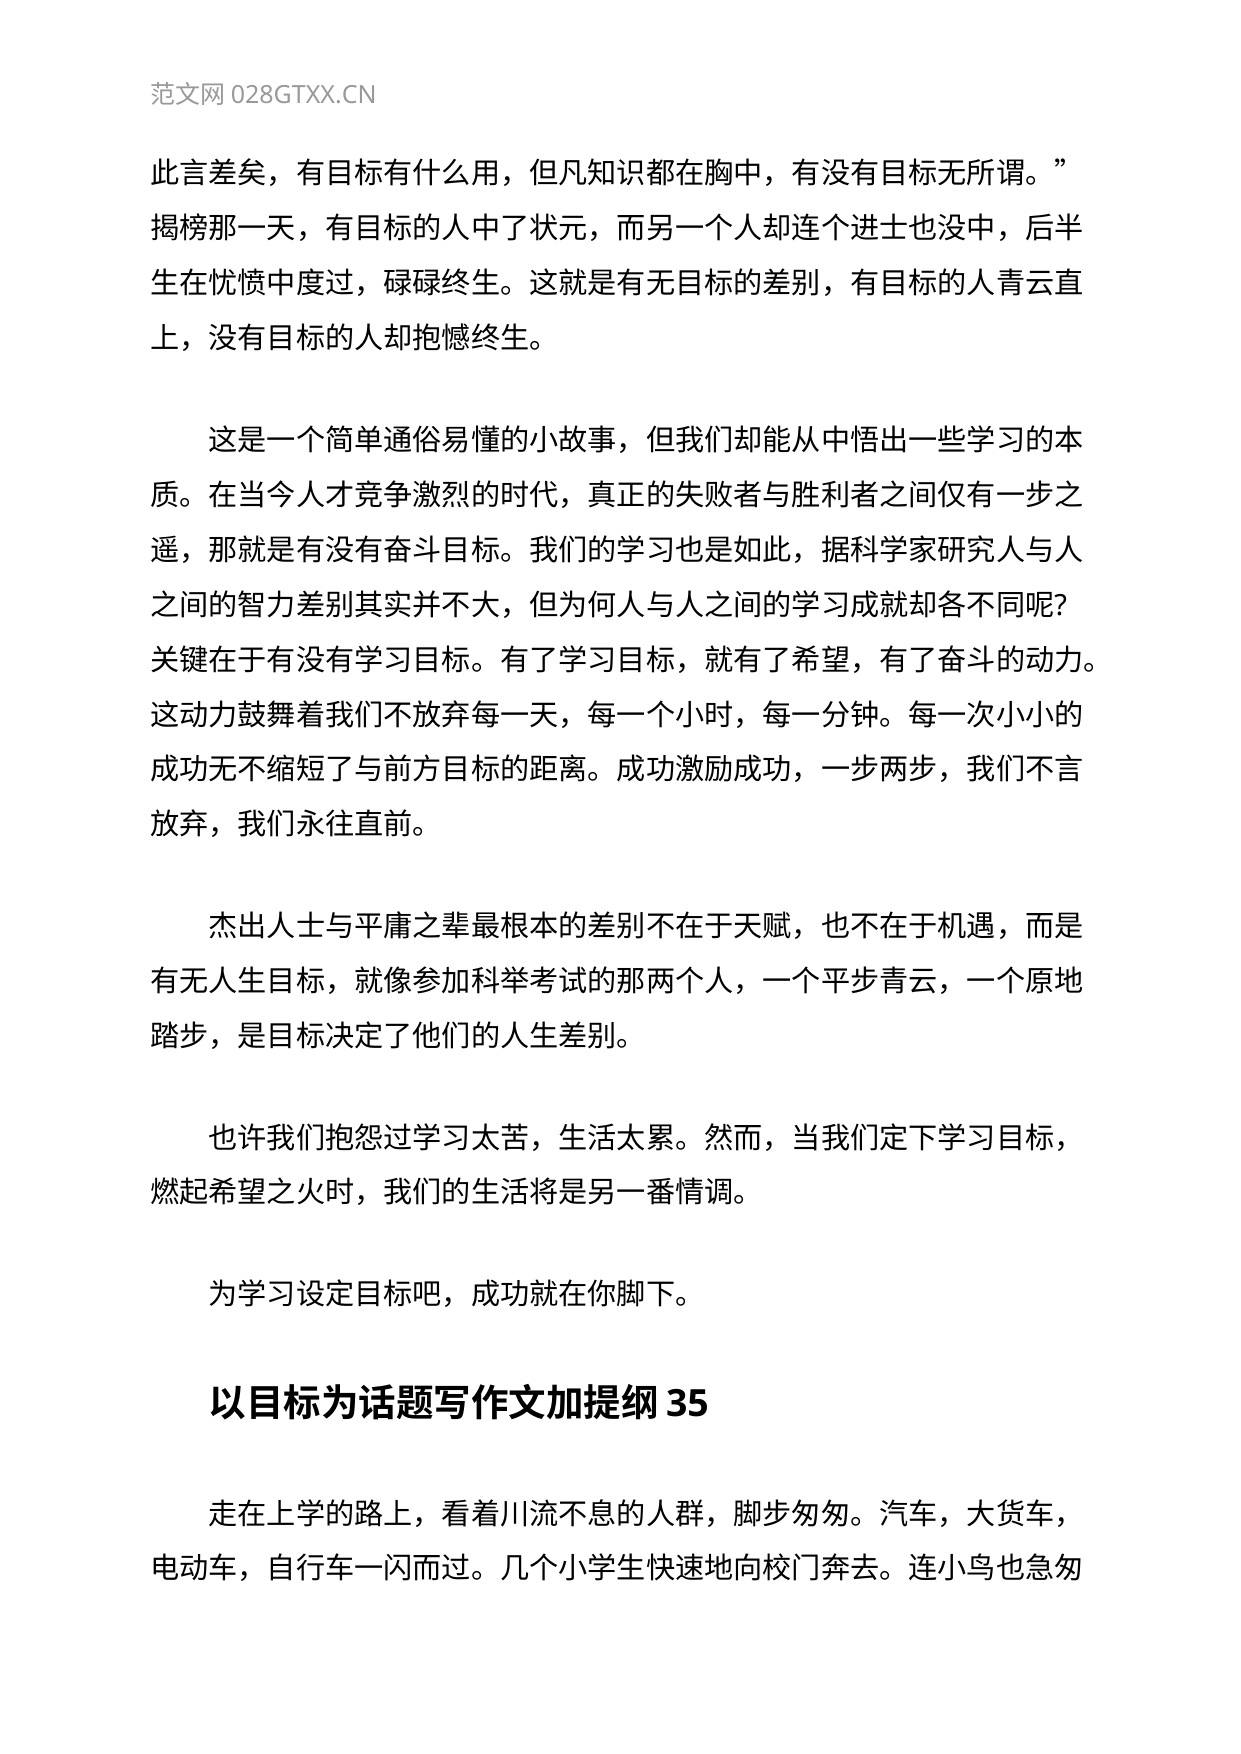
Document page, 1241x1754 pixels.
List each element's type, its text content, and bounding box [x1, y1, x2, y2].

text 也许我们抱怨过学习太苦，生活太累。然而，当我们定下学习目标，燃起希望之火时，我们的生活将是另一番情调。 [150, 1114, 1090, 1211]
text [150, 1490, 1090, 1587]
text 为学习设定目标吧，成功就在你脚下。 [150, 1271, 1090, 1313]
text 杰出人士与平庸之辈最根本的差别不在于天赋，也不在于机遇，而是有无人生目标，就像参加科举考试的那两个人，一个平步青云，一个原地踏步，是目标决定了他们的人生差别。 [150, 903, 1090, 1055]
text 以目标为话题写作文加提纲35 [150, 1373, 1090, 1427]
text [150, 150, 1090, 357]
text 这是一个简单通俗易懂的小故事，但我们却能从中悟出一些学习的本质。在当今人才竞争激烈的时代，真正的失败者与胜利者之间仅有一步之遥，那就是有没有奋斗目标。我们的学习也是如此，据科学家研究人与人之间的智力差别其实并不大，但为何人与人之间的学习成就却各不同呢?关键在于有没有学习目标。有了学习目标，就有了希望，有了奋斗的动力。这动力鼓舞着我们不放弃每一天，每一个小时，每一分钟。每一次小小的成功无不缩短了与前方目标的距离。成功激励成功，一步两步，我们不言放弃，我们永往直前。 [150, 416, 1090, 843]
